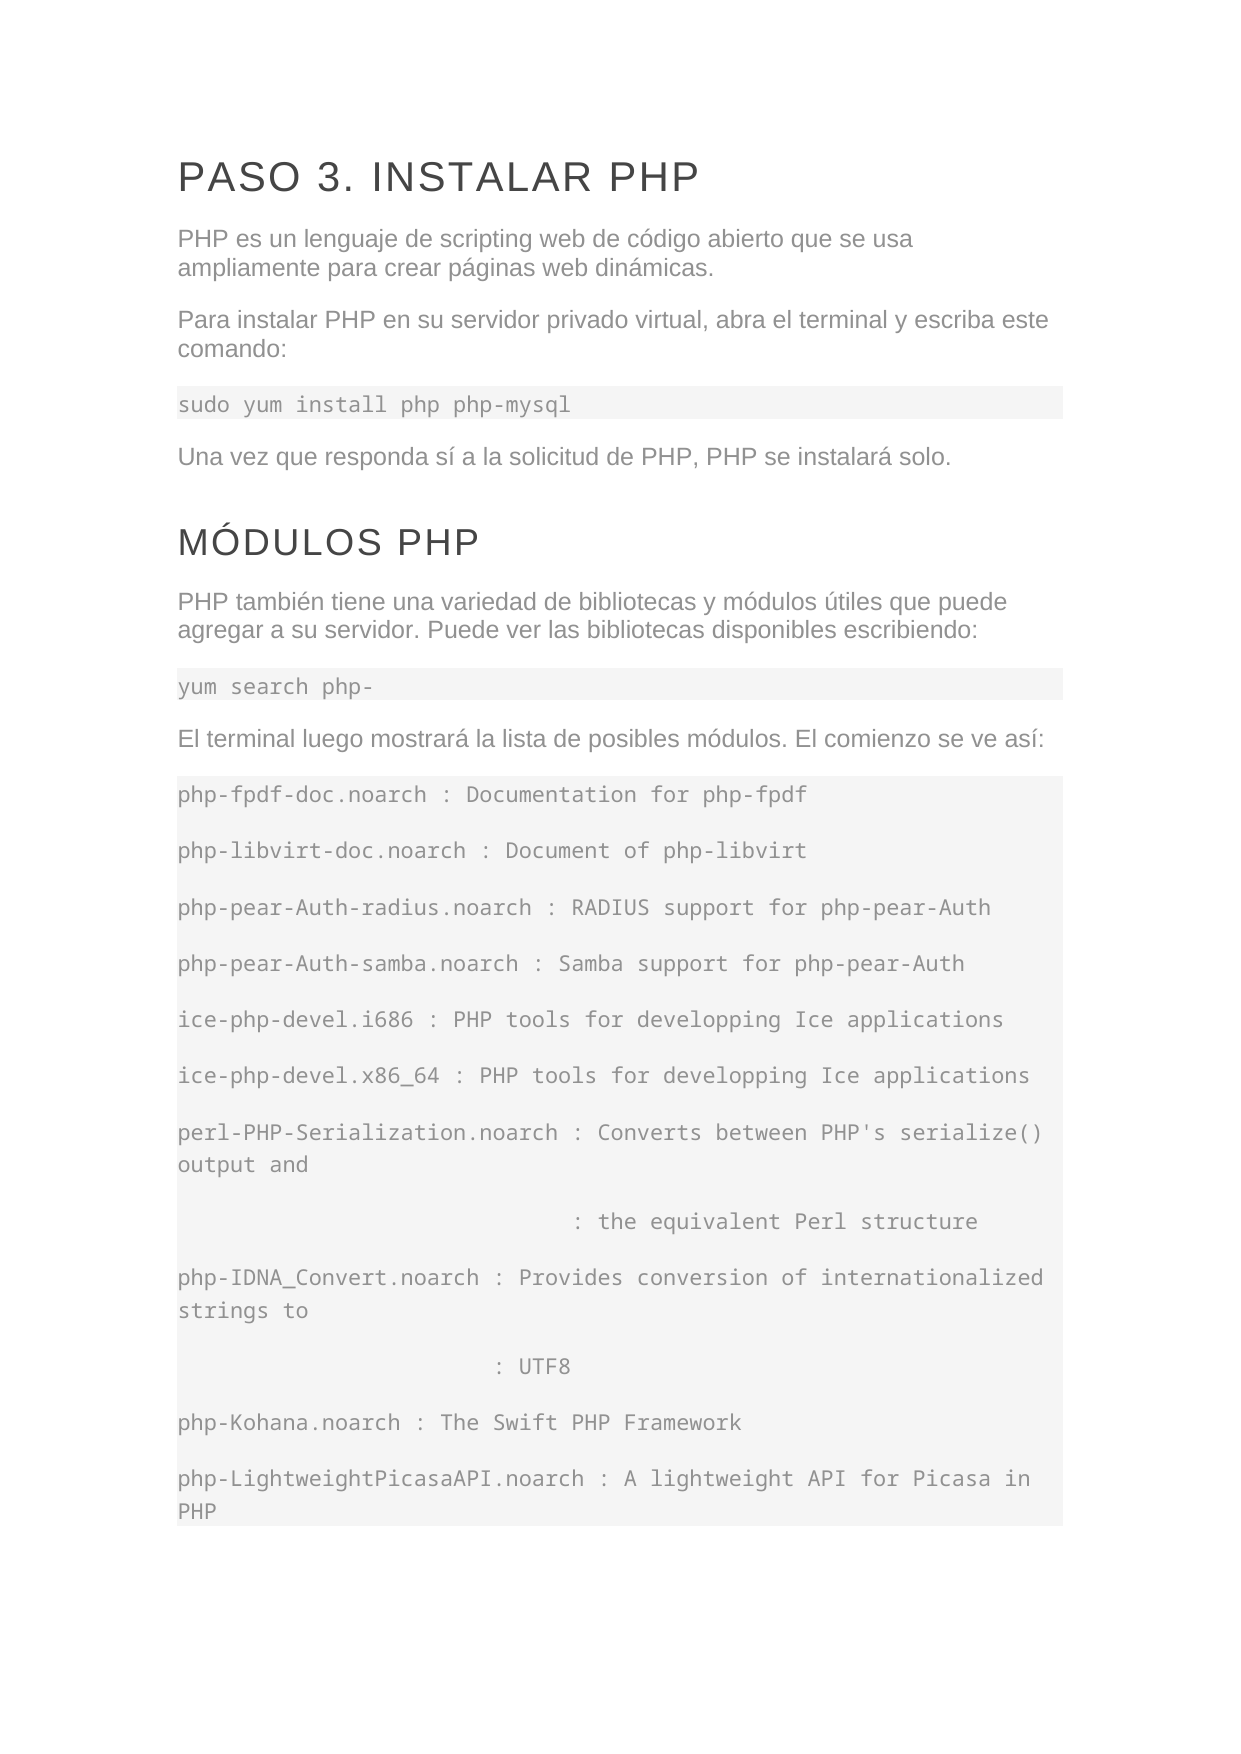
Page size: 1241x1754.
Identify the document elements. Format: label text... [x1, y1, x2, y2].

text php-Kohana.noarch : The Swift PHP Framework [177, 1404, 1063, 1437]
text El terminal luego mostrará la lista de posibles módulos. El comienzo se ve así: [177, 724, 1063, 753]
text : the equivalent Perl structure [177, 1203, 1063, 1235]
text Una vez que responda sí a la solicitud de PHP, PHP se instalará solo. [177, 442, 1063, 471]
text : UTF8 [177, 1348, 1063, 1381]
text php-IDNA_Convert.noarch : Provides conversion of internationalized strings to [177, 1259, 1063, 1324]
text Para instalar PHP en su servidor privado virtual, abra el terminal y escriba este comando: [177, 305, 1063, 363]
text PHP también tiene una variedad de bibliotecas y módulos útiles que puede agregar a su servidor. Puede ver las bibliotecas disponibles escribiendo: [177, 587, 1063, 644]
text sudo yum install php php-mysql [177, 386, 1063, 419]
text php-pear-Auth-samba.noarch : Samba support for php-pear-Auth [177, 945, 1063, 978]
text perl-PHP-Serialization.noarch : Converts between PHP's serialize() output and [177, 1113, 1063, 1179]
text PHP es un lenguaje de scripting web de código abierto que se usa ampliamente para crear páginas web dinámicas. [177, 224, 1063, 282]
text ice-php-devel.i686 : PHP tools for developping Ice applications [177, 1001, 1063, 1034]
text PASO 3. INSTALAR PHP [177, 148, 1063, 201]
text yum search php- [177, 668, 1063, 700]
text php-fpdf-doc.noarch : Documentation for php-fpdf [177, 776, 1063, 809]
text php-pear-Auth-radius.noarch : RADIUS support for php-pear-Auth [177, 888, 1063, 921]
text ice-php-devel.x86_64 : PHP tools for developping Ice applications [177, 1057, 1063, 1090]
text php-libvirt-doc.noarch : Document of php-libvirt [177, 832, 1063, 865]
text php-LightweightPicasaAPI.noarch : A lightweight API for Picasa in PHP [177, 1460, 1063, 1526]
text MÓDULOS PHP [177, 510, 1063, 563]
